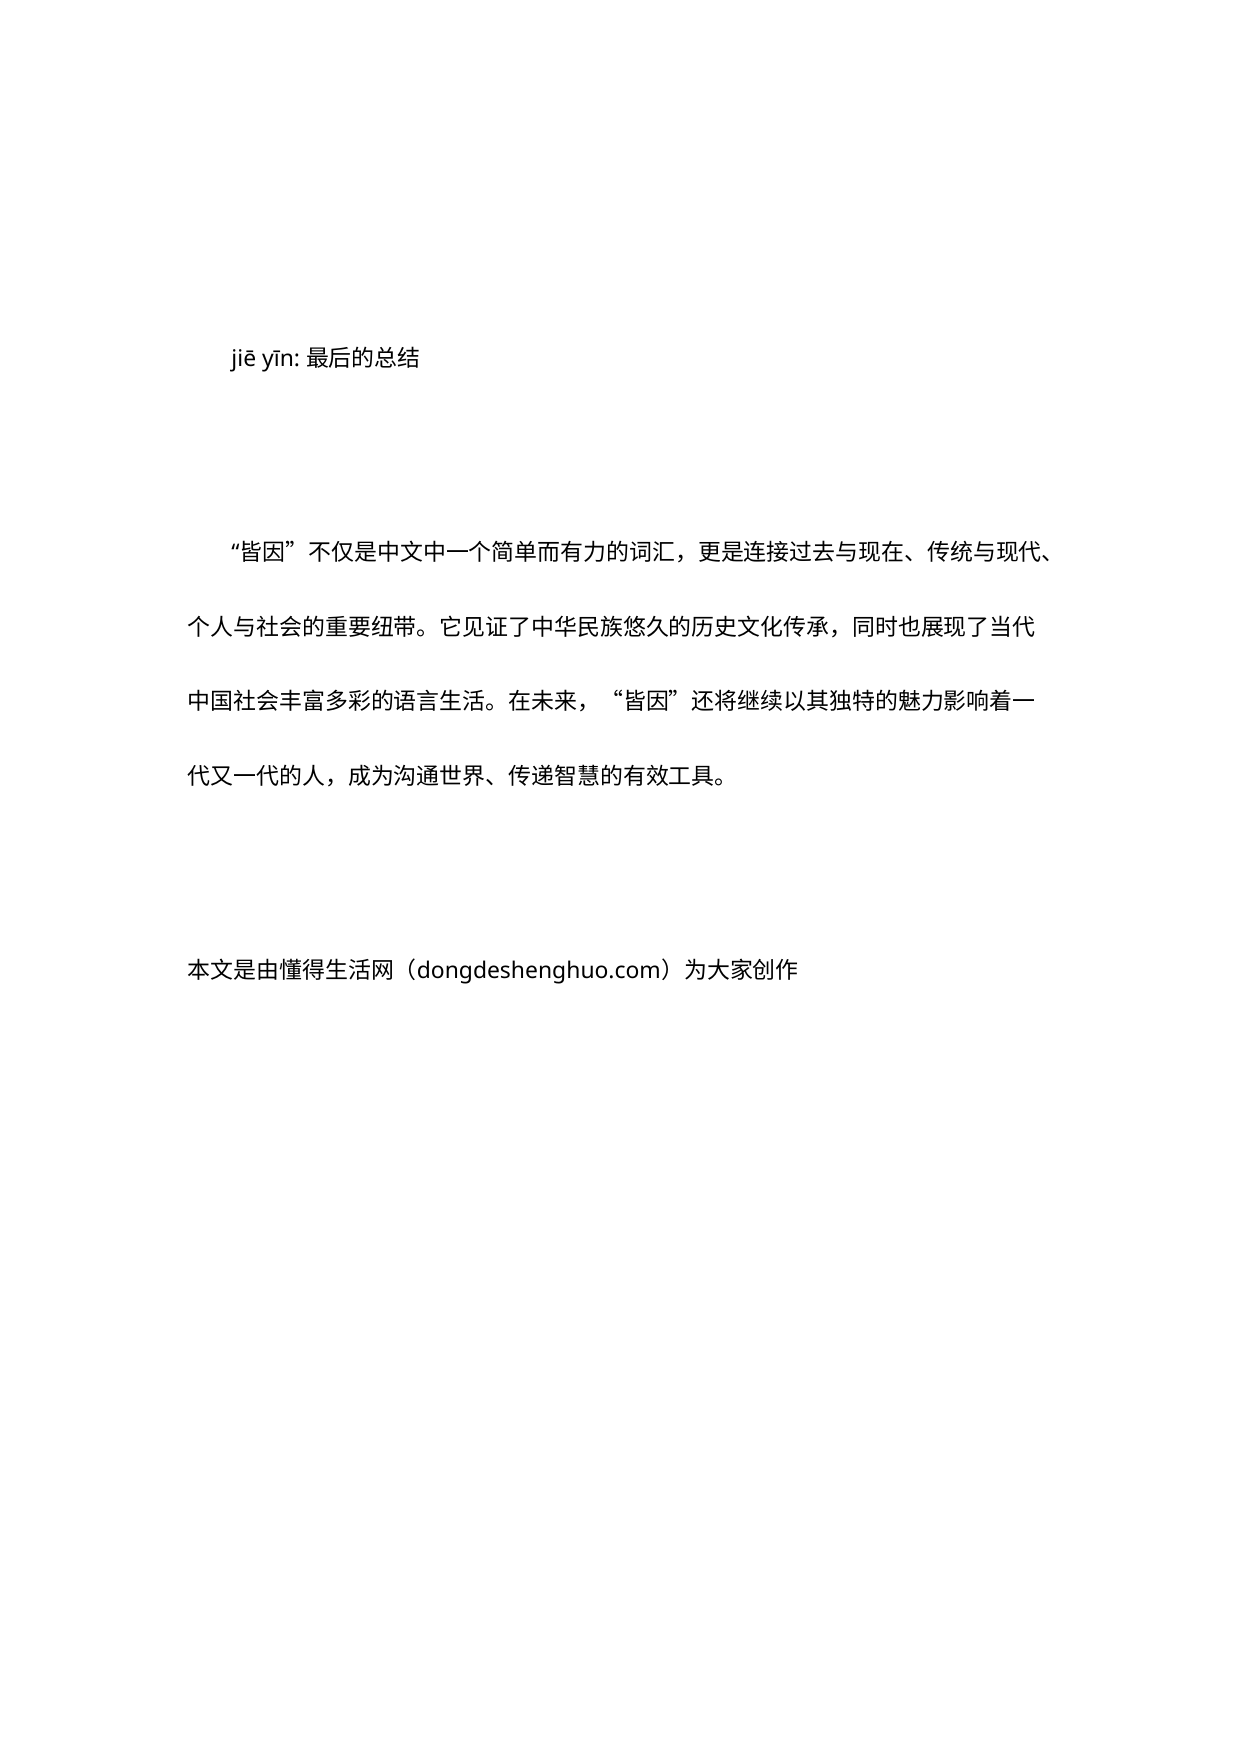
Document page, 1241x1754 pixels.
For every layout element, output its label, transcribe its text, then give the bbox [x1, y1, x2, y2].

text 本文是由懂得生活网（dongdeshenghuo.com）为大家创作 [187, 936, 1053, 1001]
text “皆因”不仅是中文中一个简单而有力的词汇，更是连接过去与现在、传统与现代、个人与社会的重要纽带。它见证了中华民族悠久的历史文化传承，同时也展现了当代中国社会丰富多彩的语言生活。在未来，“皆因”还将继续以其独特的魅力影响着一代又一代的人，成为沟通世界、传递智慧的有效工具。 [187, 518, 1053, 807]
text jiē yīn: 最后的总结 [187, 323, 1053, 388]
